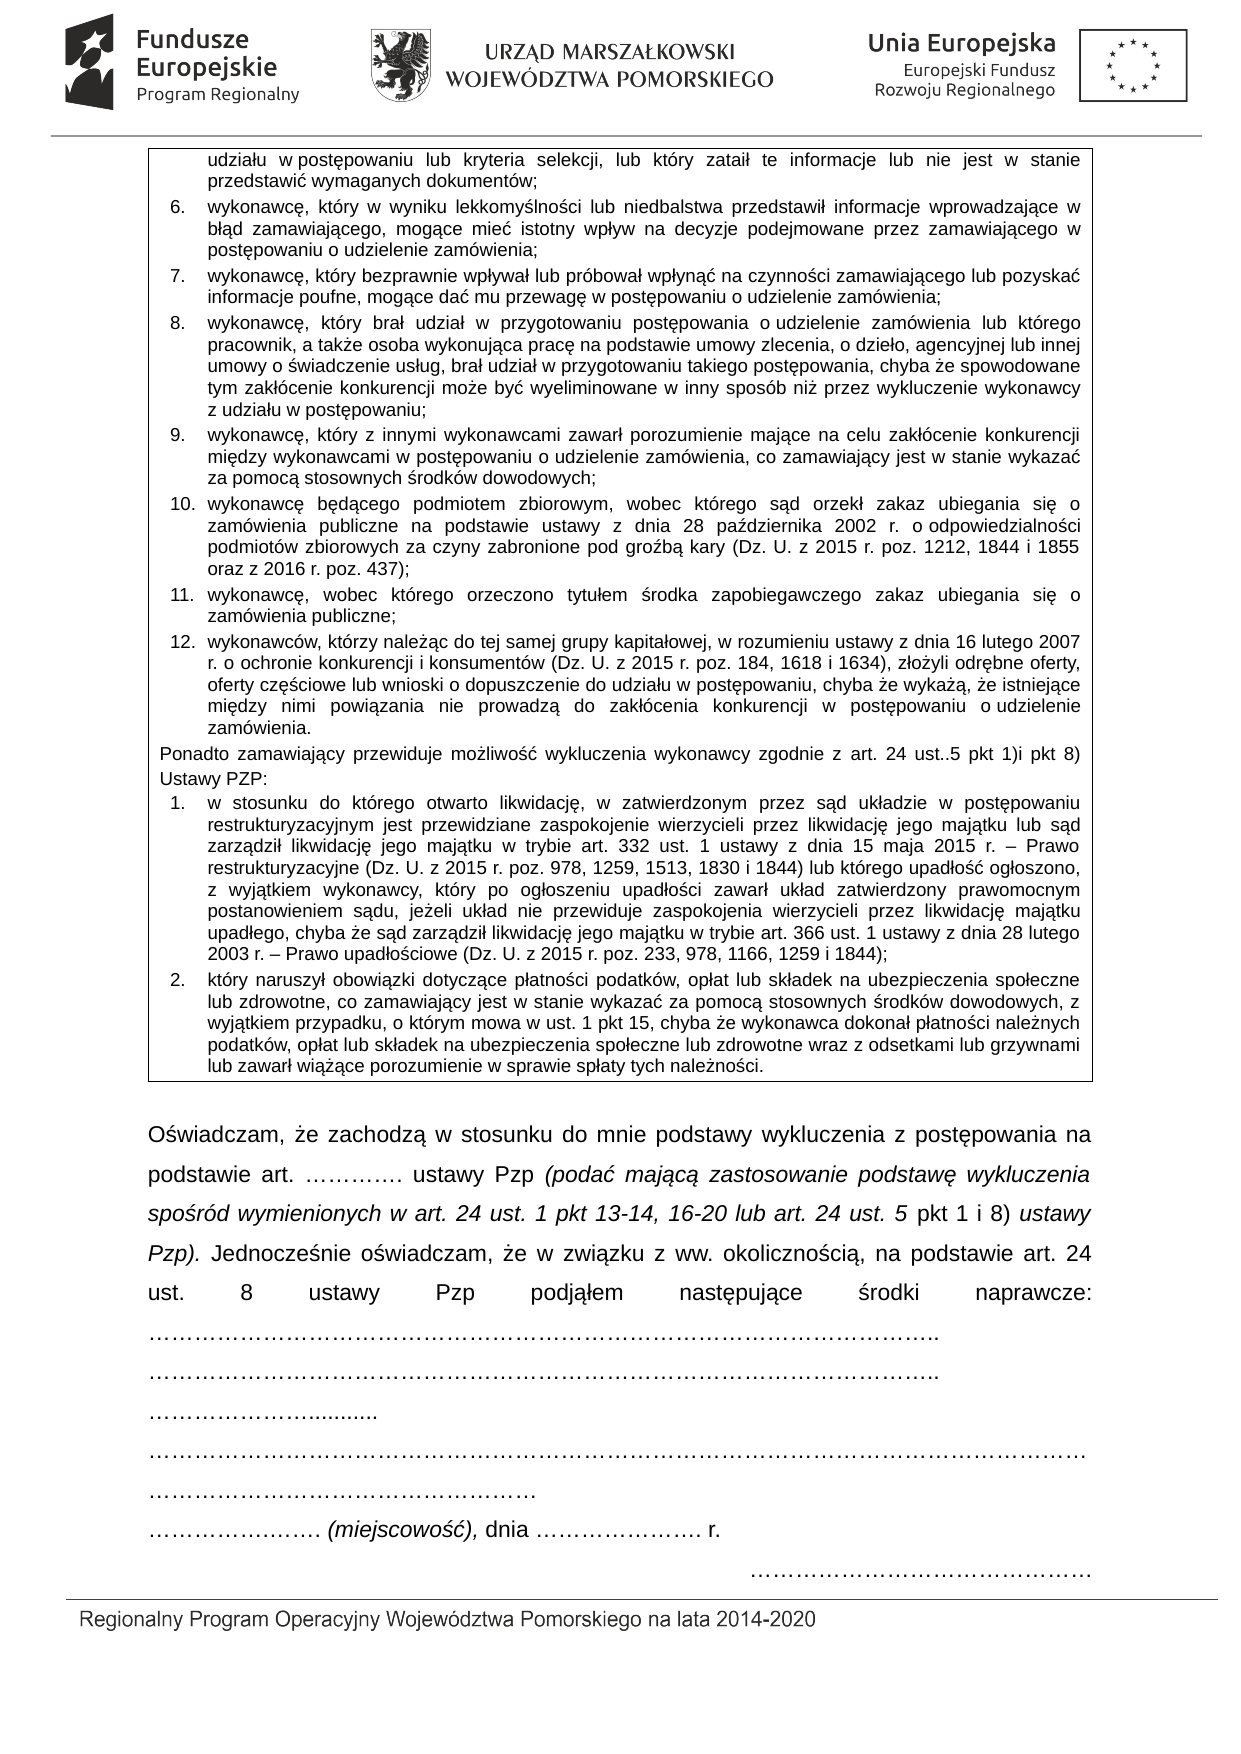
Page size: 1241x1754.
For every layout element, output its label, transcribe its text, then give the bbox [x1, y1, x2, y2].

text Oświadczam, że zachodzą w stosunku do mnie podstawy wykluczenia z postępowania na podstawie art. …………. ustawy Pzp (podać mającą zastosowanie podstawę wykluczenia spośród wymienionych w art. 24 ust. 1 pkt 13-14, 16-20 lub art. 24 ust. 5 pkt 1 i 8) ustawy Pzp). Jednocześnie oświadczam, że w związku z ww. okolicznością, na podstawie art. 24 ust. 8 ustawy Pzp podjąłem następujące środki naprawcze: ………………………………………………………………………………………….. [148, 1121, 1093, 1345]
text ……………………………………… [148, 1556, 1093, 1582]
text …………….……. (miejscowość), dnia …………………. r. [148, 1516, 1093, 1542]
picture [50, 13, 1203, 137]
text …………………………………………………………………………………………..…………………...........………………………………………………………………………………………………………………………………………………………… [148, 1358, 1093, 1503]
picture [66, 1599, 1219, 1631]
